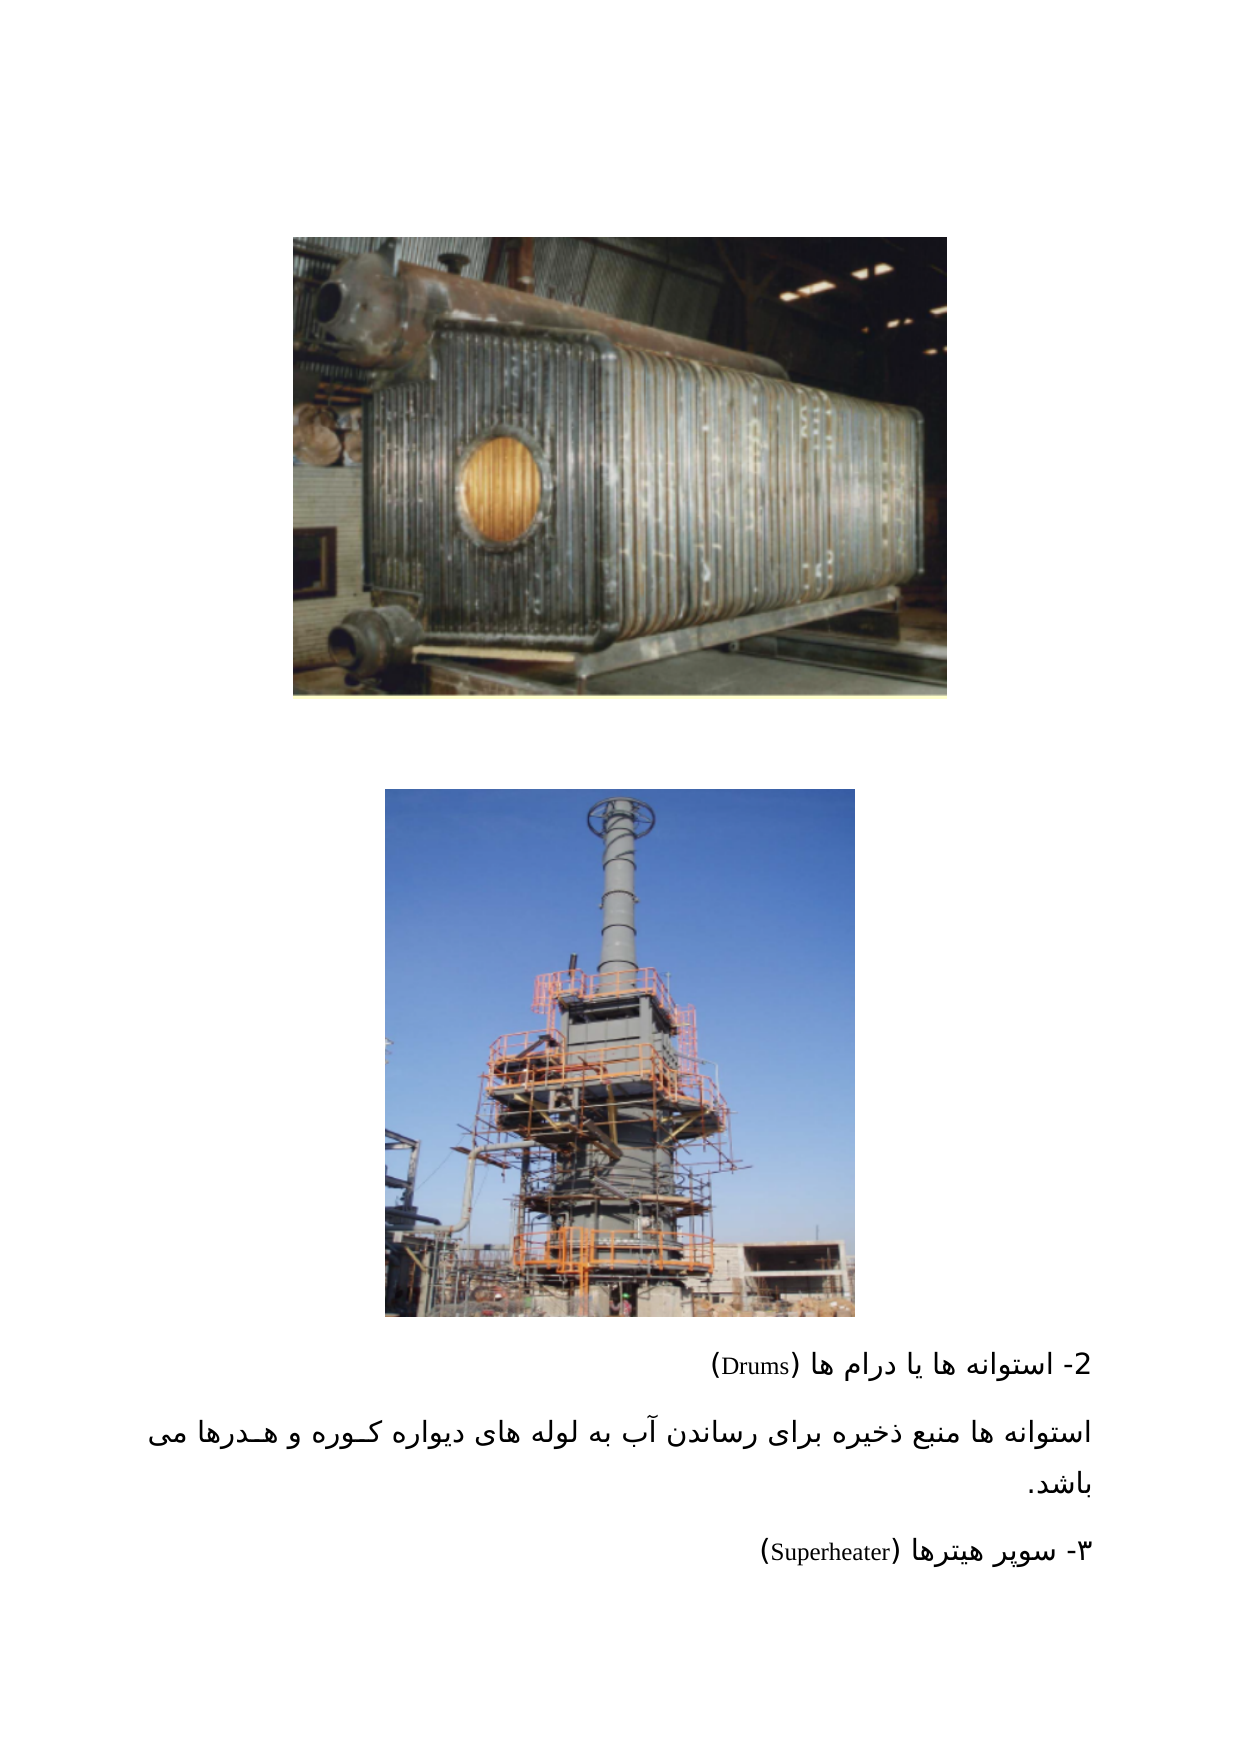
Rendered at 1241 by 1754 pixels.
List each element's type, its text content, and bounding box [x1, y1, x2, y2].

picture [293, 237, 947, 699]
text ٣- سوپر هيترها (Superheater) [148, 1534, 1092, 1568]
text 2- استوانه ها يا درام ها (Drums) [148, 1348, 1092, 1382]
picture [385, 789, 855, 1317]
text استوانه ها منبع ذخيره برای رساندن آب به لوله های ديواره کوره و هدرها می باشد. [148, 1415, 1092, 1500]
